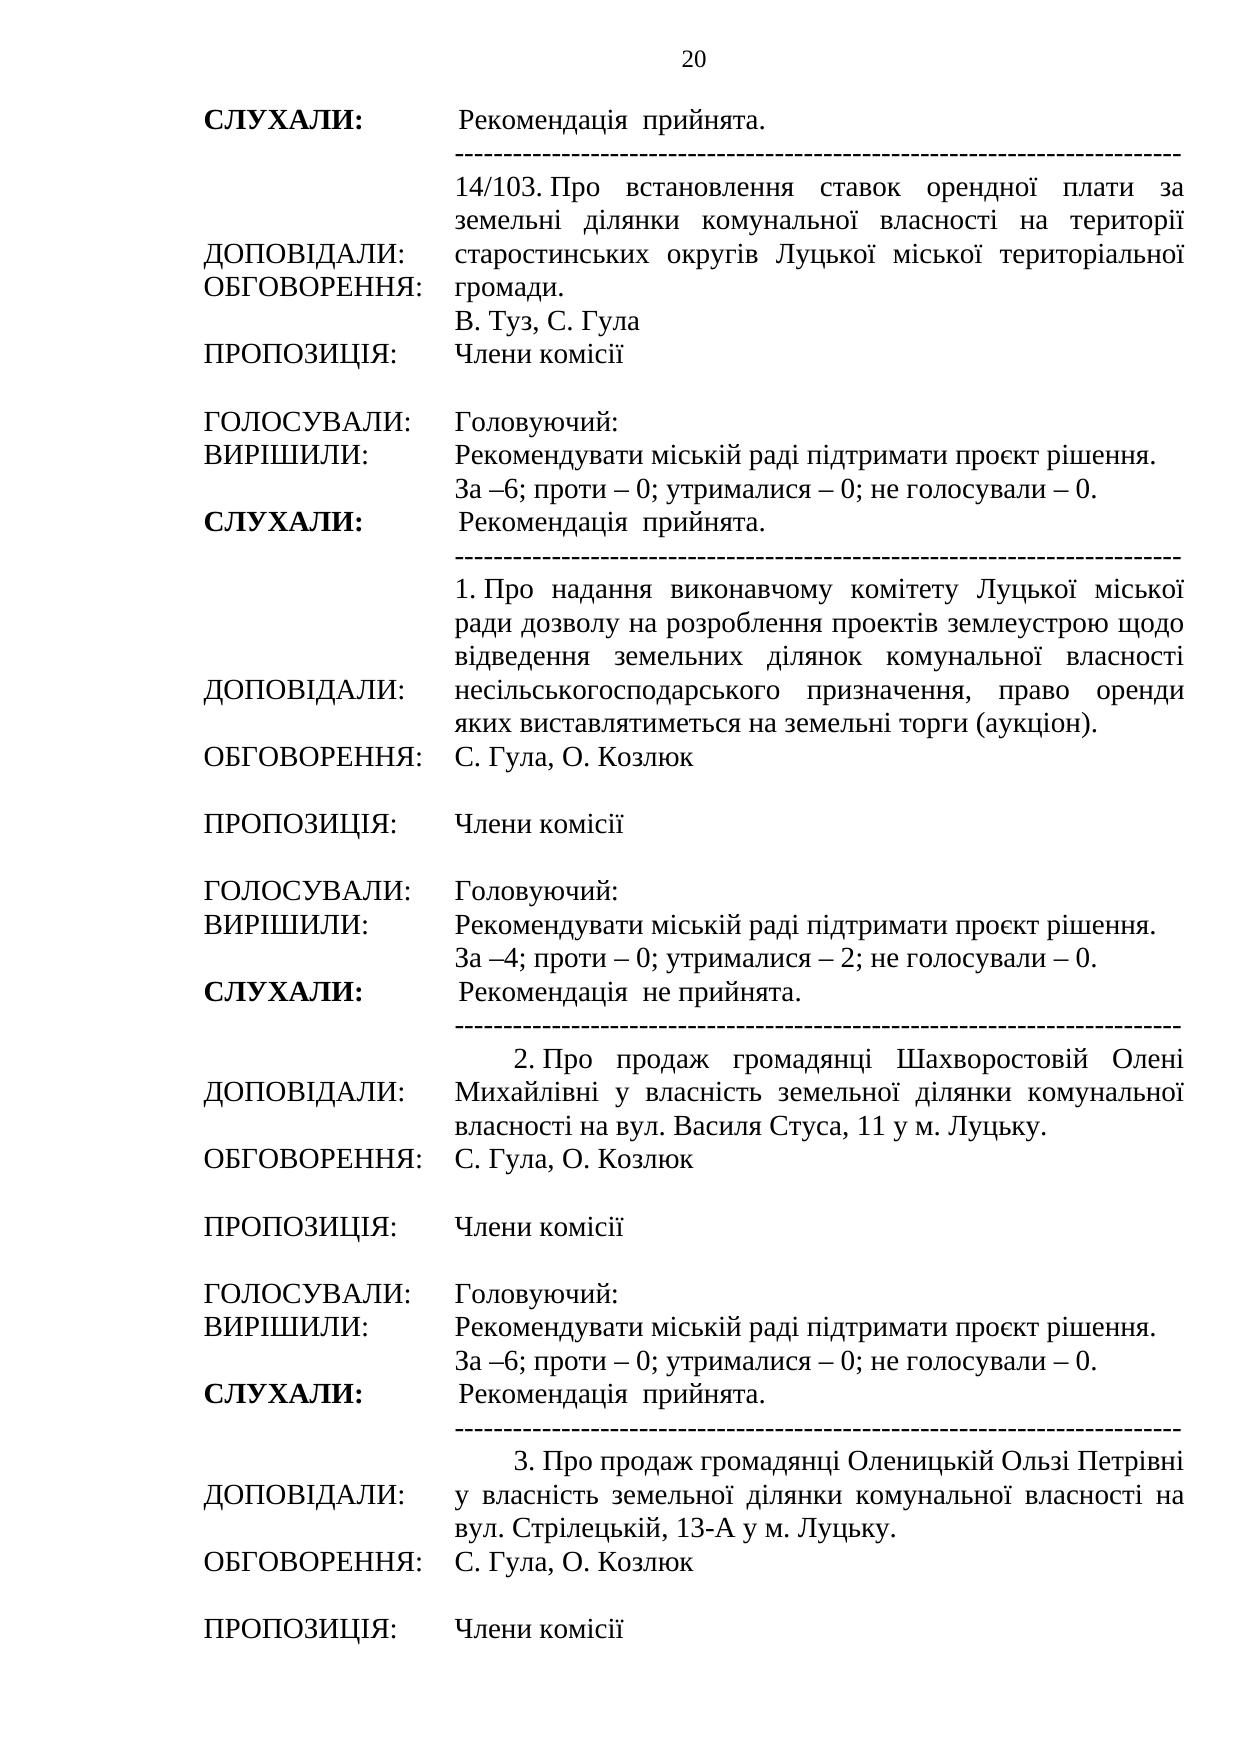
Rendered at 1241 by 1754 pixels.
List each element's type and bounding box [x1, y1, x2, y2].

table_cell [192, 102, 443, 1678]
table_cell [443, 102, 1196, 1678]
